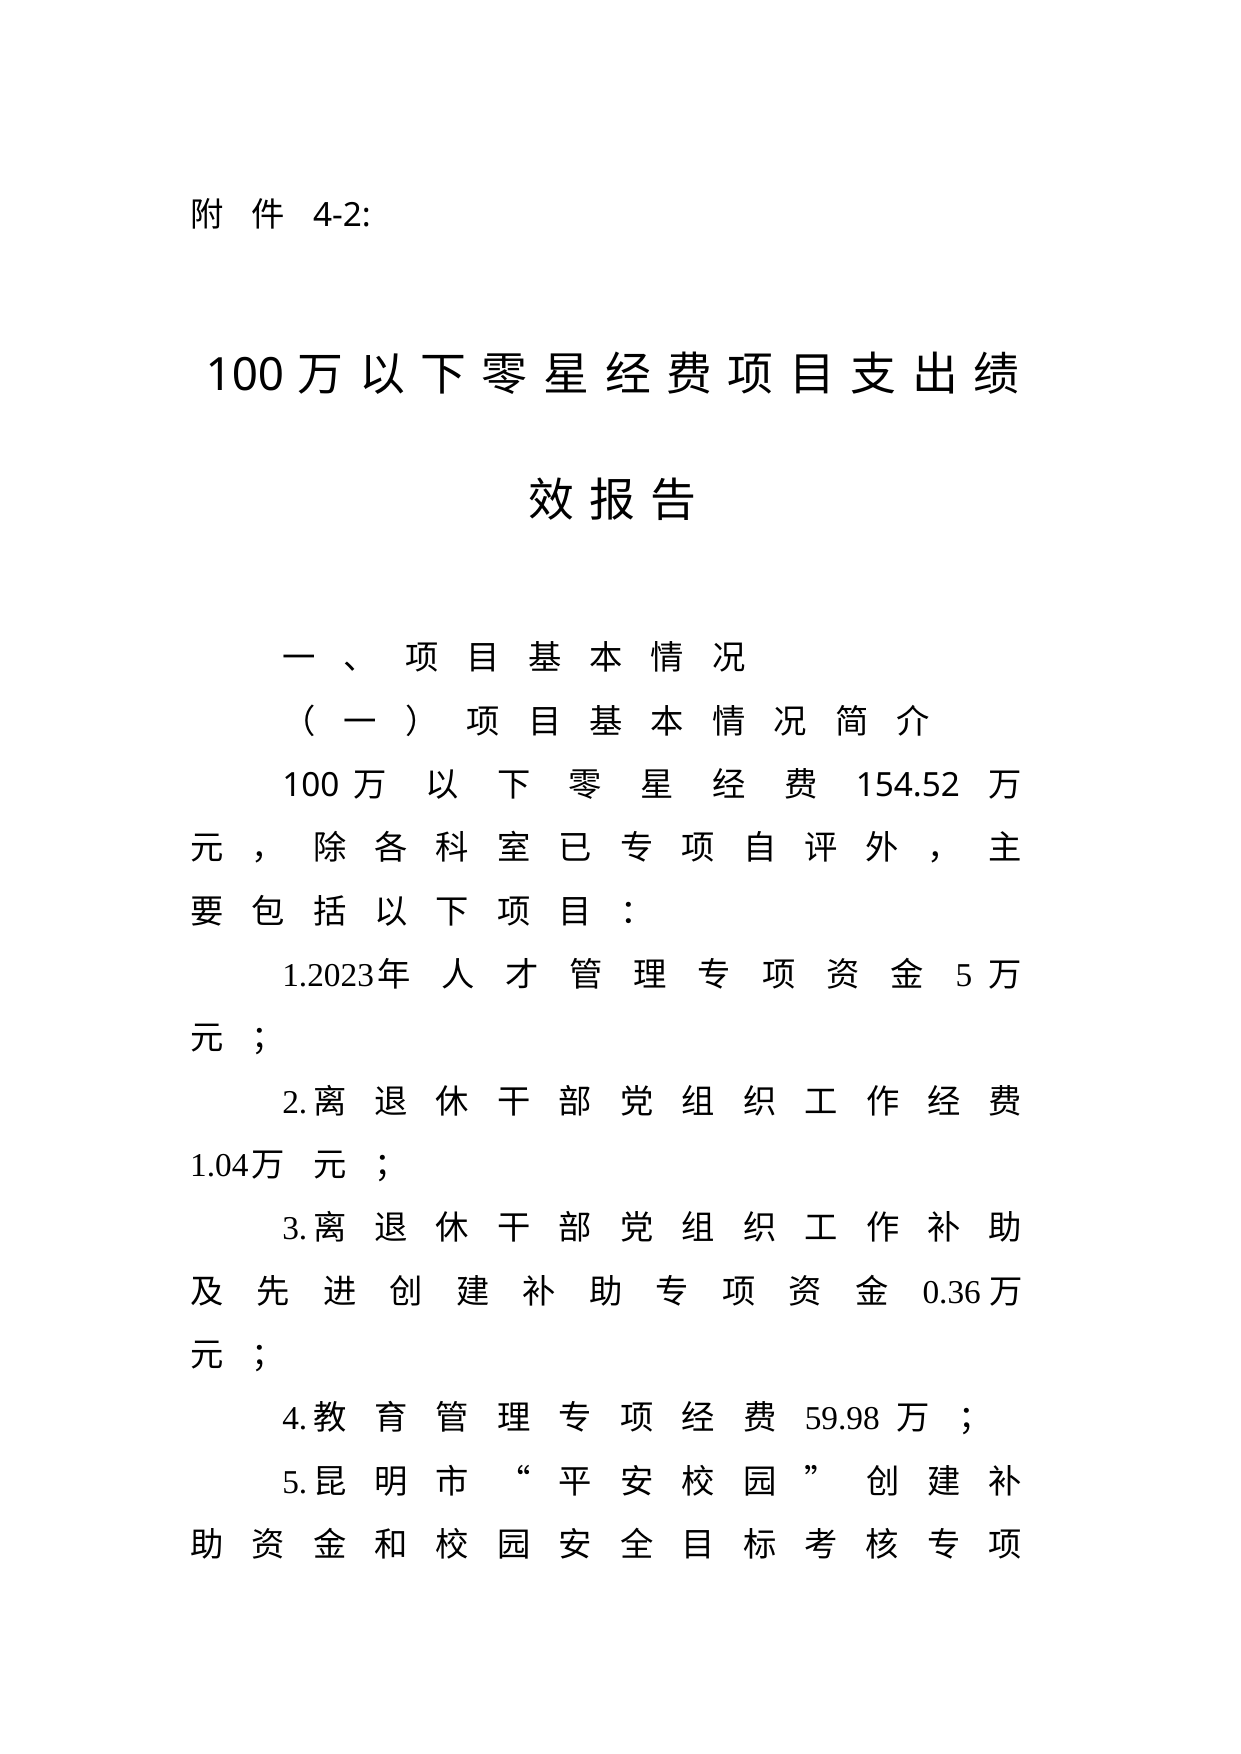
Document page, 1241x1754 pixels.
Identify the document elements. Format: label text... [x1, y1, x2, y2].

text （一）项目基本情况简介 [190, 687, 1050, 750]
text 100万以下零星经费154.52万元，除各科室已专项自评外，主要包括以下项目： [190, 750, 1050, 940]
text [190, 1447, 1050, 1574]
text 4.教育管理专项经费59.98万； [190, 1384, 1050, 1447]
text 1.2023年人才管理专项资金5万元； [190, 940, 1050, 1067]
text 100万以下零星经费项目支出绩效报告 [190, 307, 1050, 560]
text 附件4-2: [190, 180, 1050, 244]
text 3.离退休干部党组织工作补助及先进创建补助专项资金0.36万元； [190, 1194, 1050, 1384]
text 2.离退休干部党组织工作经费1.04万元； [190, 1067, 1050, 1194]
text 一、项目基本情况 [190, 624, 1050, 687]
